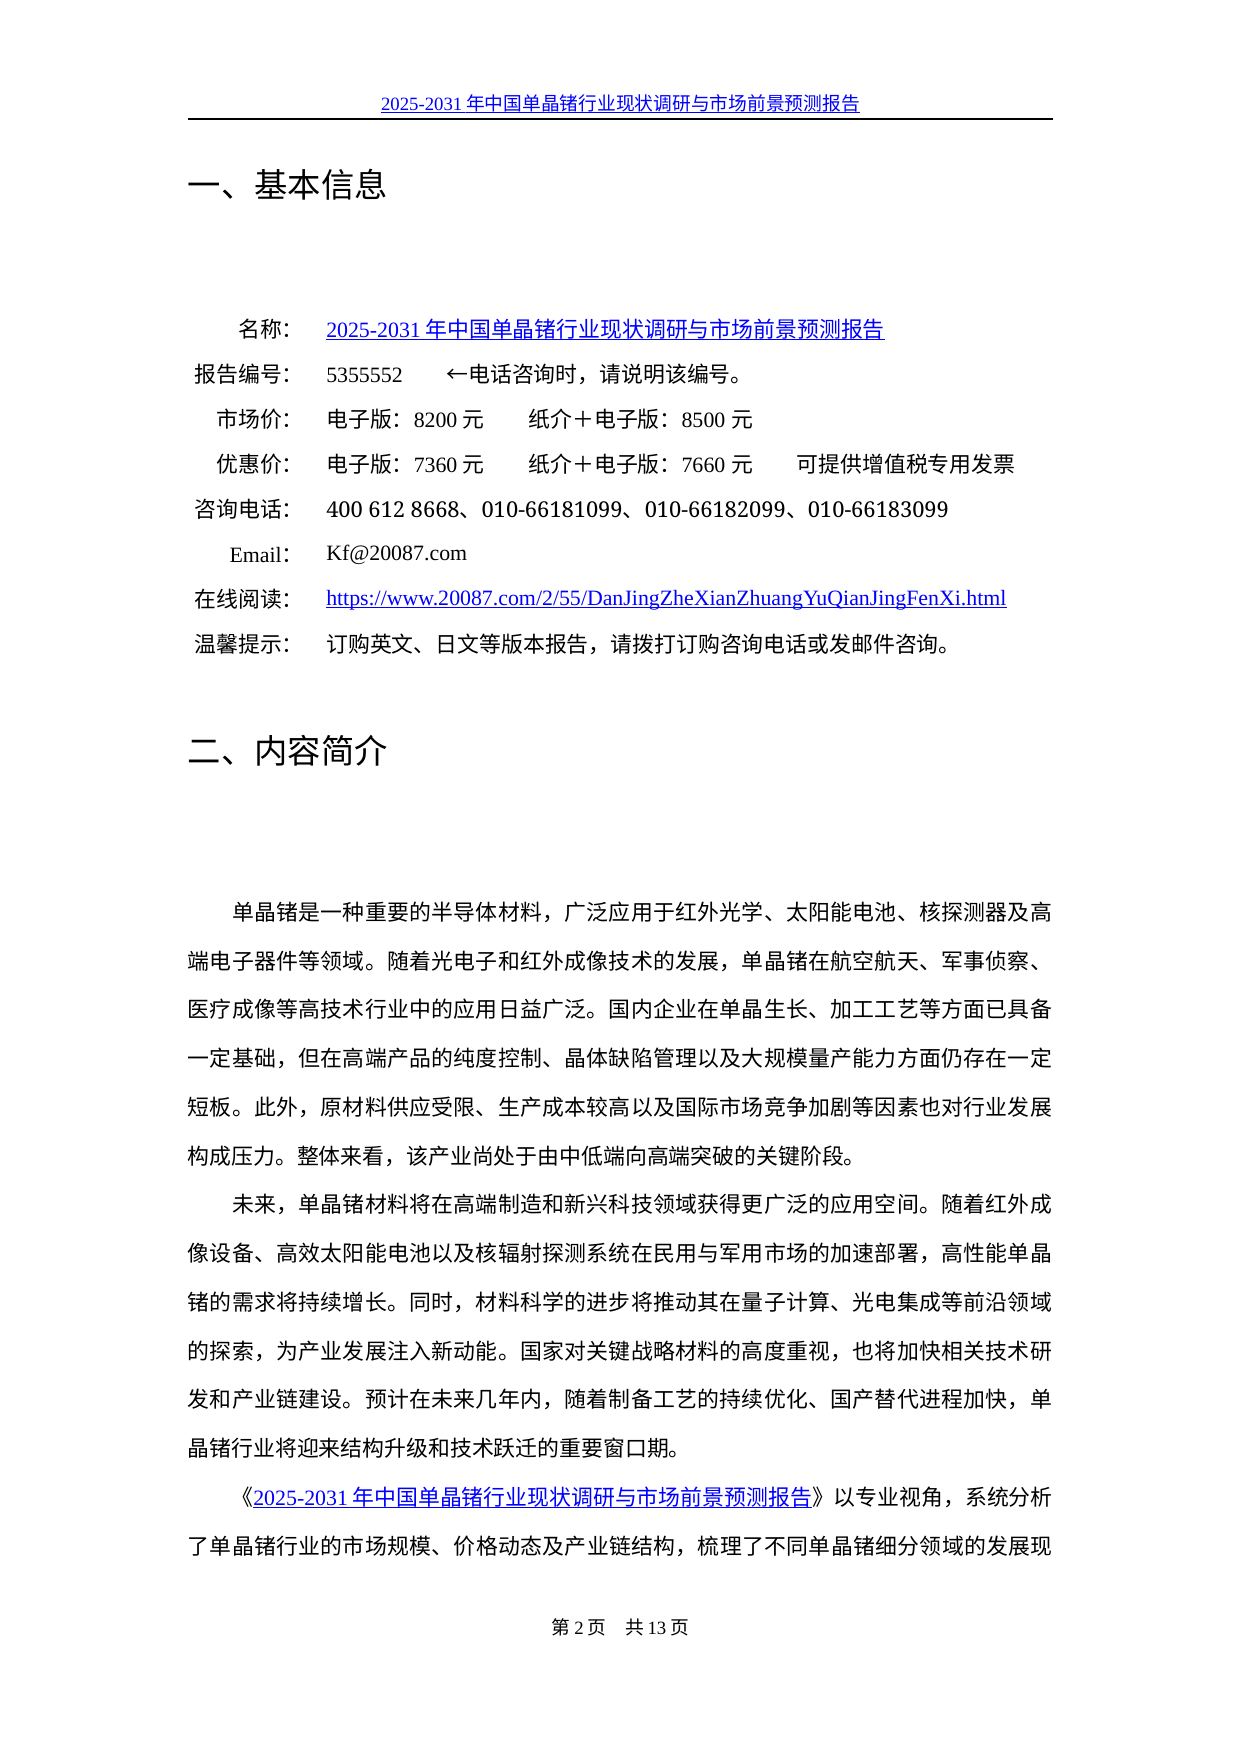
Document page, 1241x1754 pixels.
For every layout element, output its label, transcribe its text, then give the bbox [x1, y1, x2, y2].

table_cell Email： [167, 537, 315, 582]
title 一、基本信息 [187, 150, 1053, 215]
table_cell 订购英文、日文等版本报告，请拨打订购咨询电话或发邮件咨询。 [315, 627, 1073, 672]
table_header 名称： [167, 312, 315, 357]
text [187, 894, 1053, 1561]
title 二、内容简介 [187, 717, 1053, 782]
table_cell 报告编号： [167, 357, 315, 402]
table_cell 400 612 8668、010-66181099、010-66182099、010-66183099 [315, 492, 1073, 537]
table_cell 5355552 ←电话咨询时，请说明该编号。 [315, 357, 1073, 402]
table_cell 温馨提示： [167, 627, 315, 672]
table_cell 电子版：7360 元 纸介＋电子版：7660 元 可提供增值税专用发票 [315, 447, 1073, 492]
table_cell Kf@20087.com [315, 537, 1073, 582]
table_cell [315, 582, 1073, 627]
table_cell 优惠价： [167, 447, 315, 492]
table_cell 市场价： [167, 402, 315, 447]
table_cell 在线阅读： [167, 582, 315, 627]
table_cell 咨询电话： [167, 492, 315, 537]
table_header 2025-2031年中国单晶锗行业现状调研与市场前景预测报告 [315, 312, 1073, 357]
table_cell 电子版：8200 元 纸介＋电子版：8500 元 [315, 402, 1073, 447]
